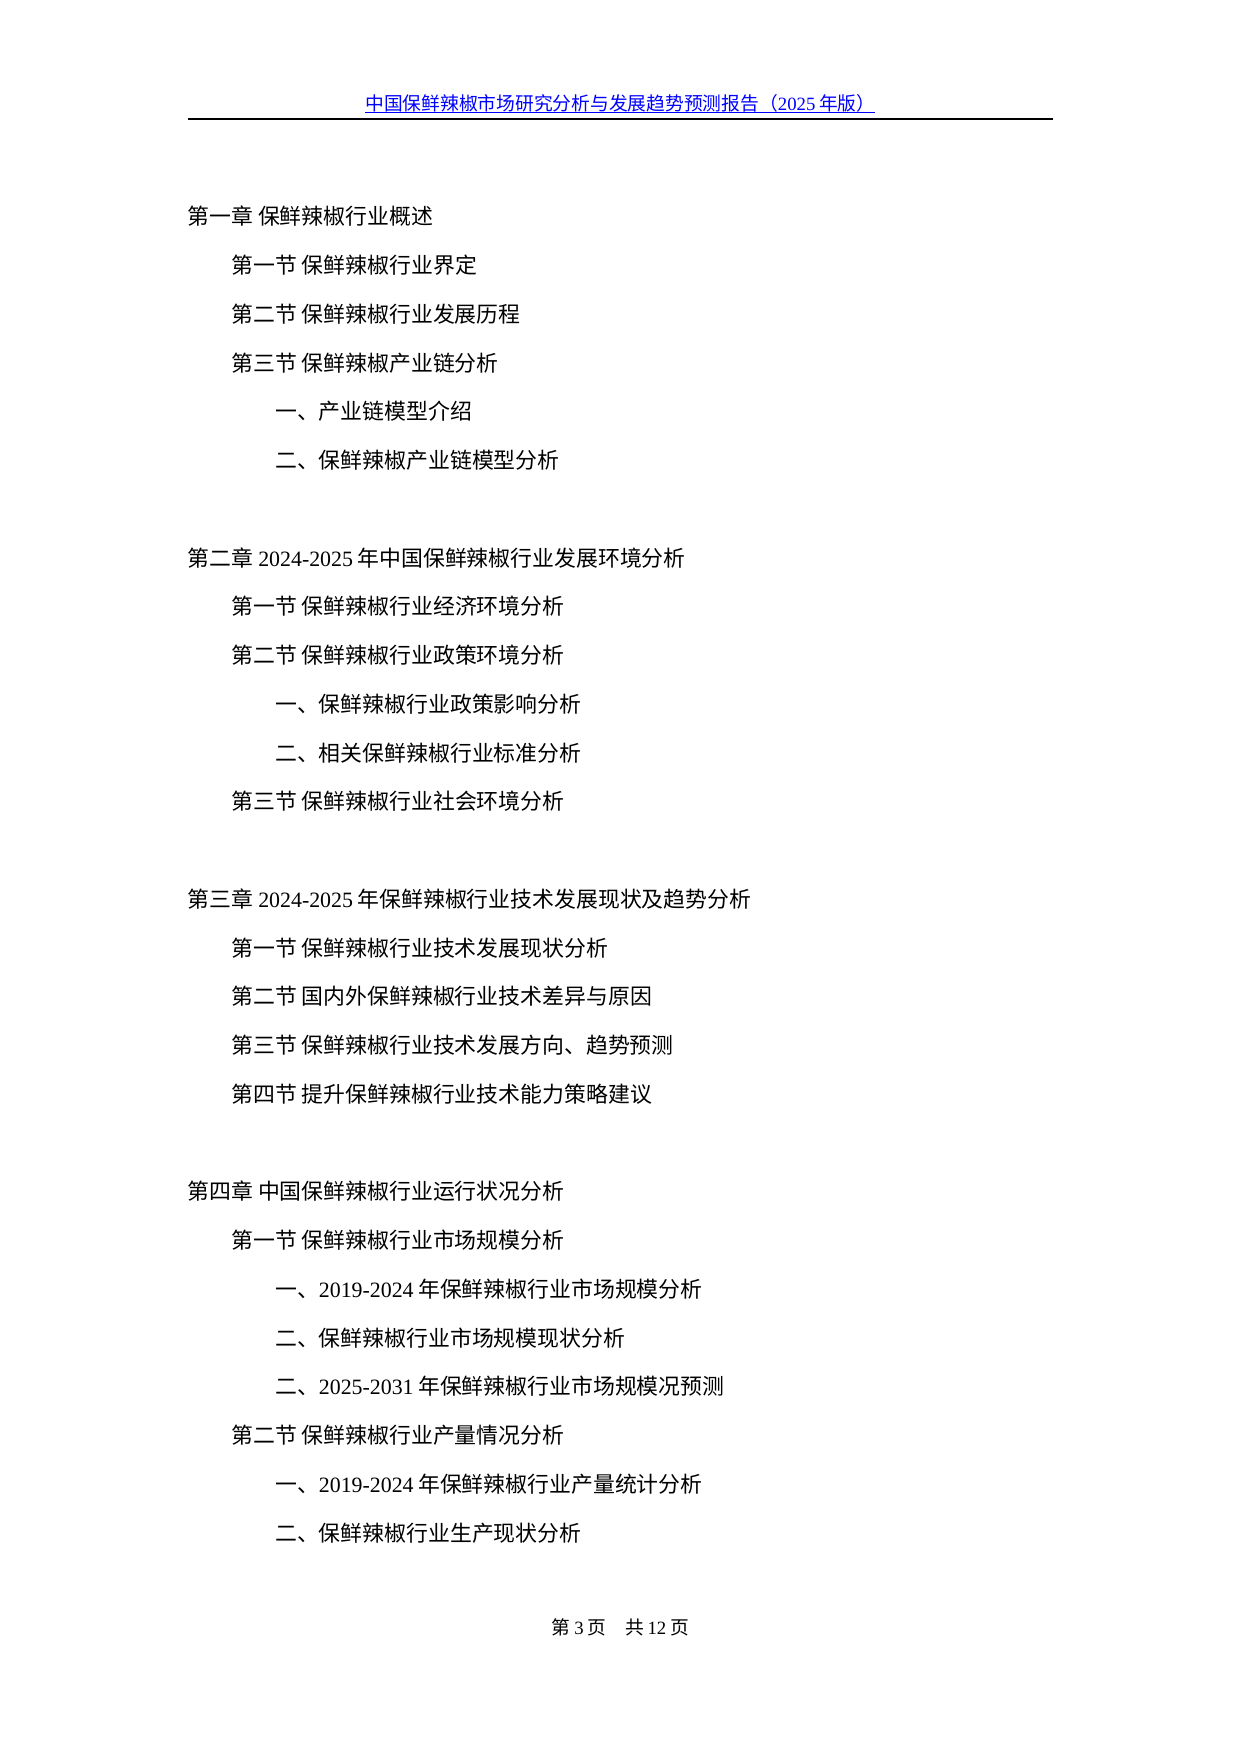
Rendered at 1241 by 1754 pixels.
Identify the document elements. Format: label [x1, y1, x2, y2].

text [187, 150, 1053, 1548]
